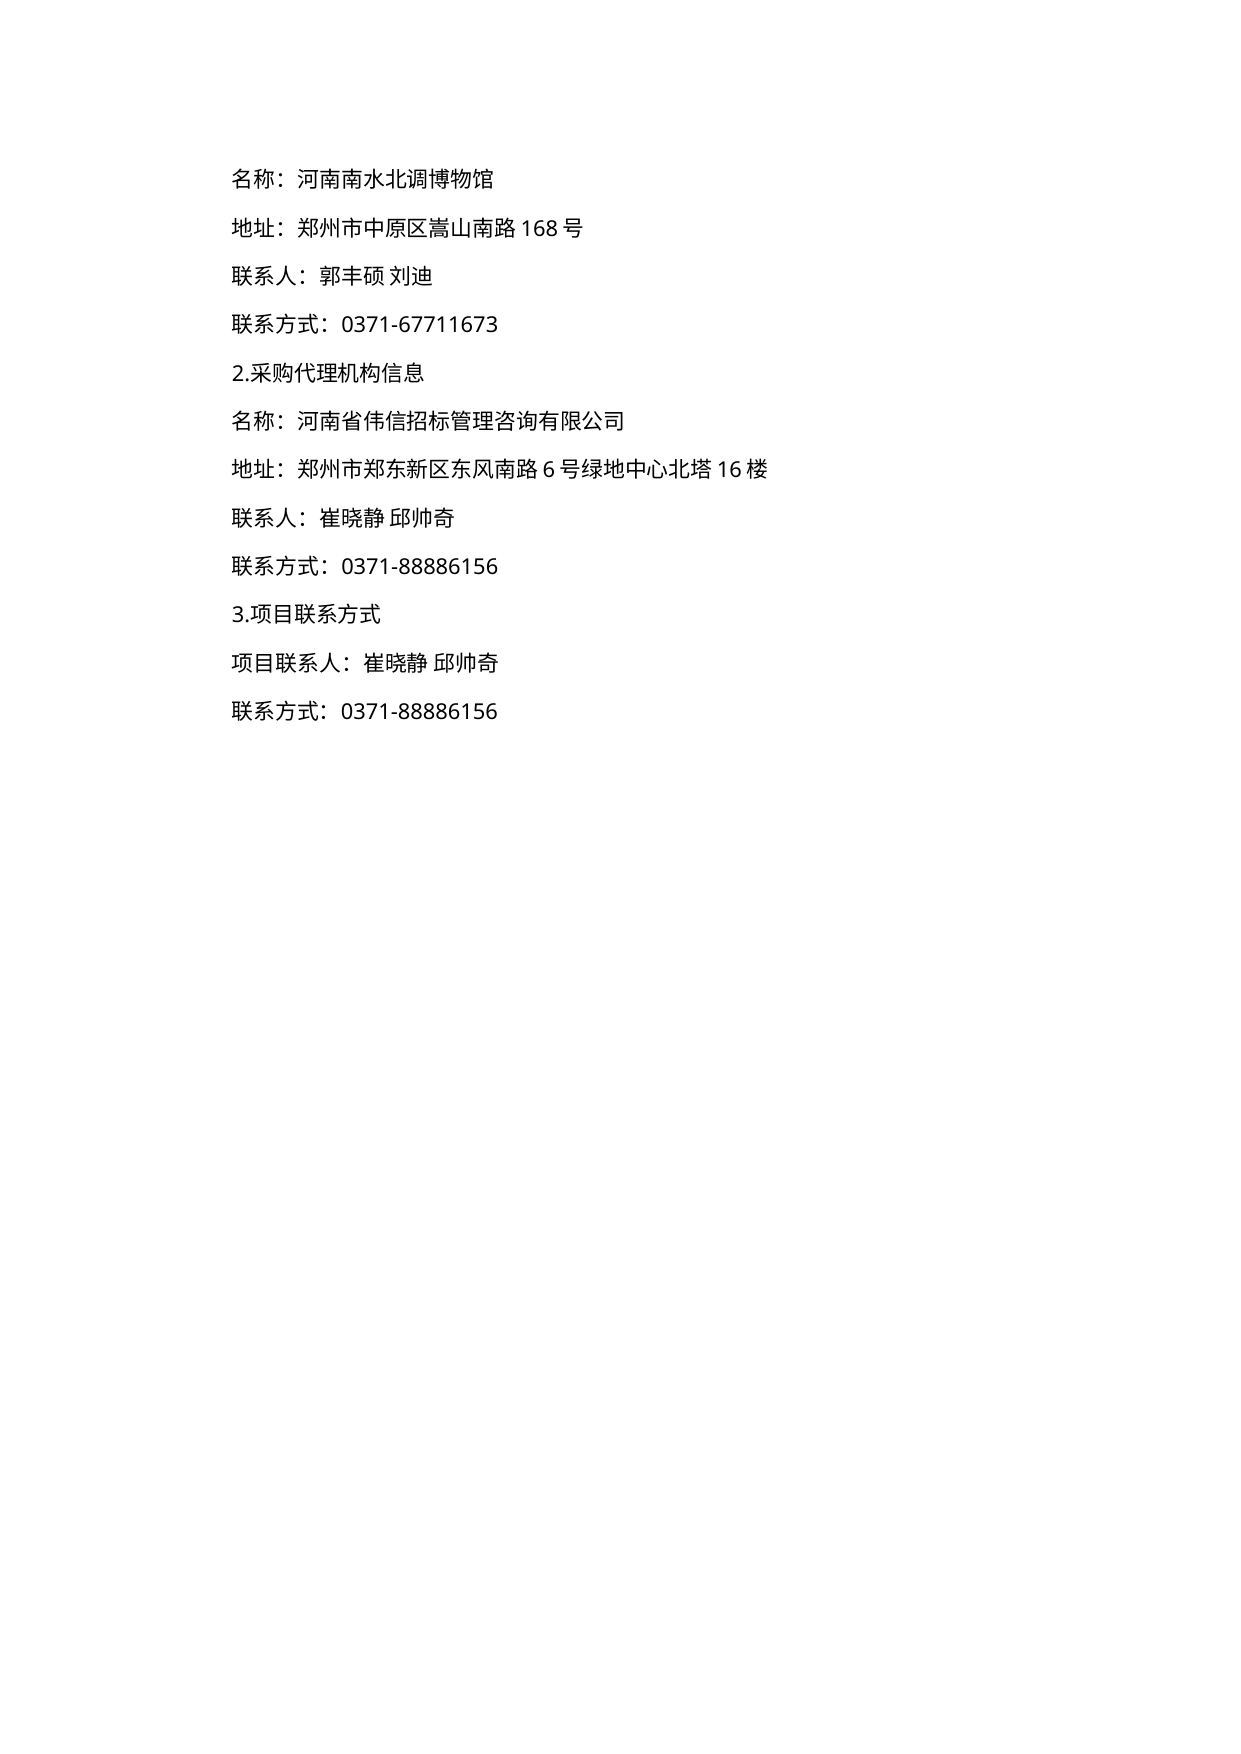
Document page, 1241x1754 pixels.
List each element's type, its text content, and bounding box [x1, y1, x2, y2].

text 2.采购代理机构信息 [187, 355, 1053, 388]
text 联系方式：0371-67711673 [187, 307, 1053, 339]
text 联系人：崔晓静 邱帅奇 [187, 500, 1053, 533]
text 联系方式：0371-88886156 [187, 694, 1053, 726]
text 联系人：郭丰硕 刘迪 [187, 259, 1053, 291]
text 联系方式：0371-88886156 [187, 549, 1053, 581]
text 地址：郑州市中原区嵩山南路168号 [187, 210, 1053, 243]
text 项目联系人：崔晓静 邱帅奇 [187, 645, 1053, 678]
text 名称：河南南水北调博物馆 [187, 162, 1053, 194]
text 3.项目联系方式 [187, 597, 1053, 629]
text 名称：河南省伟信招标管理咨询有限公司 [187, 404, 1053, 436]
text 地址：郑州市郑东新区东风南路6号绿地中心北塔16楼 [187, 452, 1053, 484]
